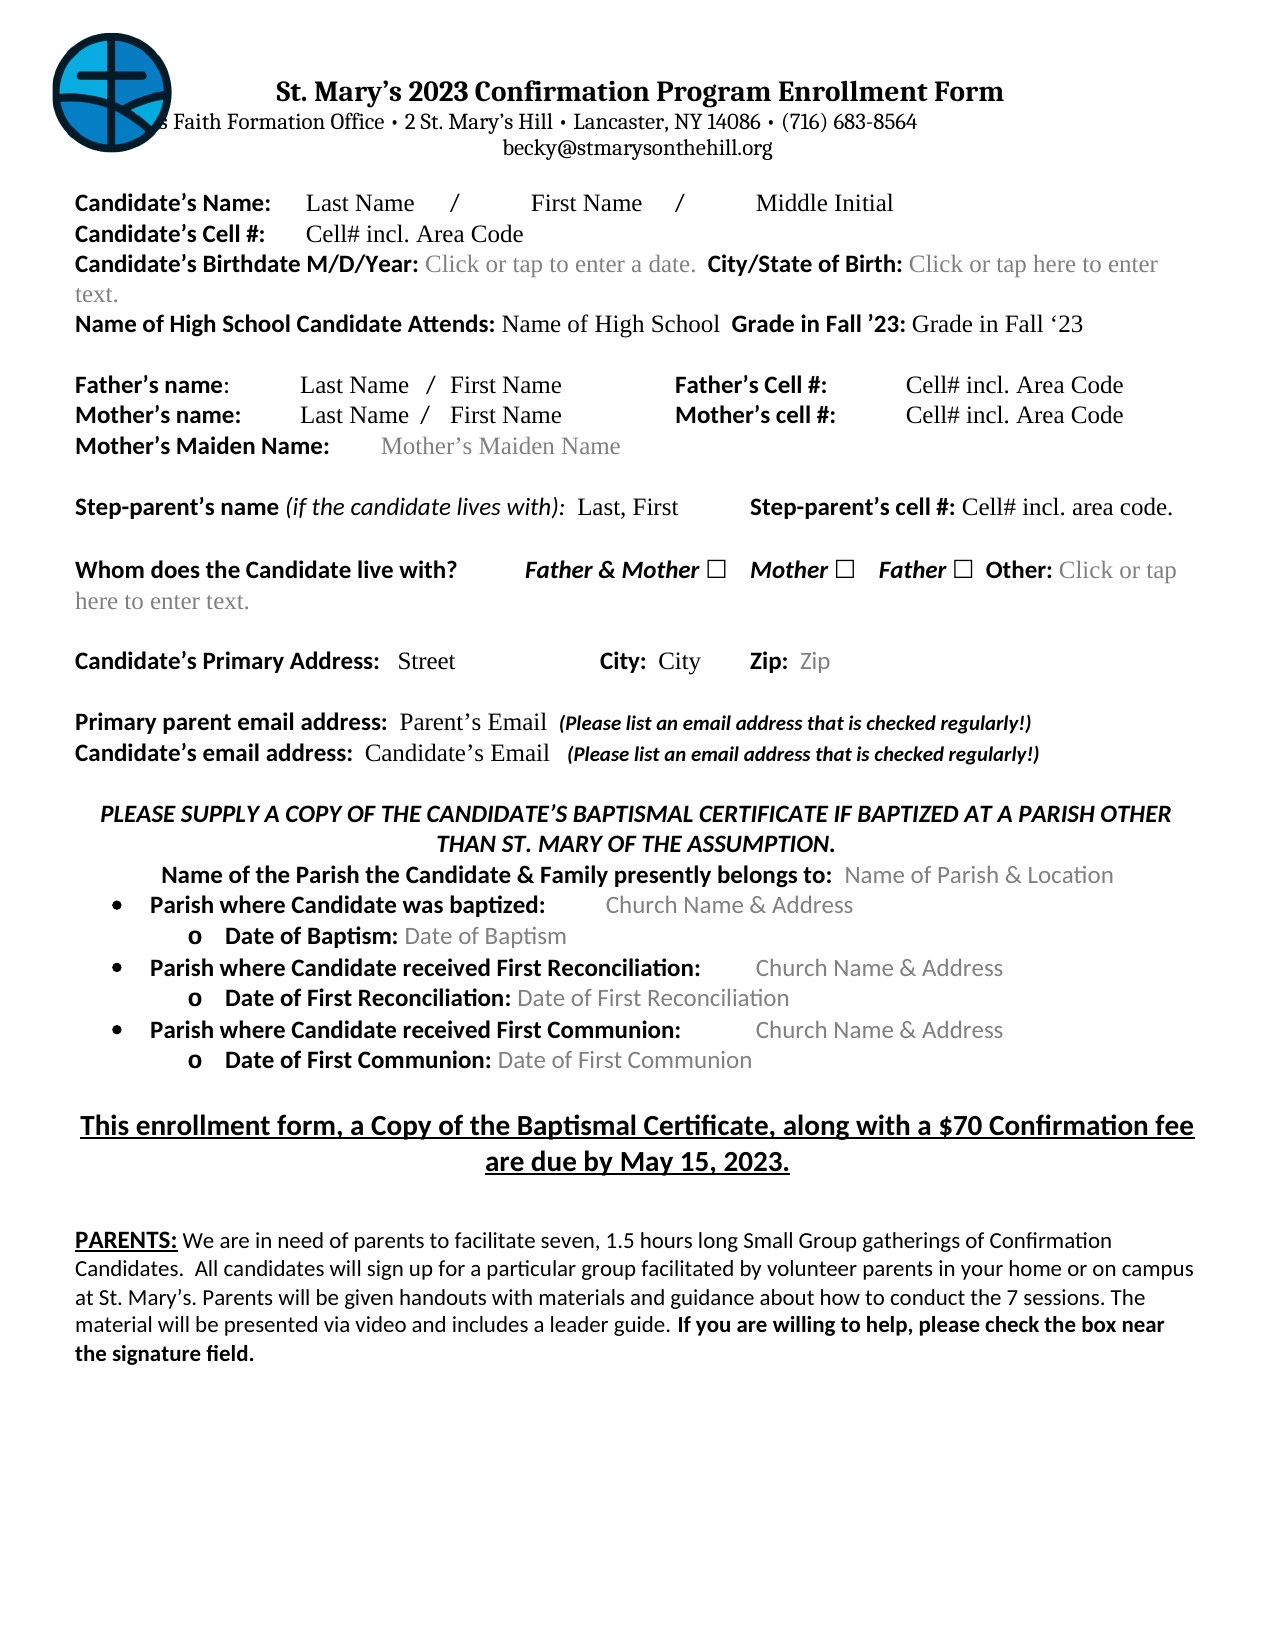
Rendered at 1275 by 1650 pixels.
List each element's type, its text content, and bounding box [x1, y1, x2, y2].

list Date of First Communion: [187, 1045, 1200, 1076]
list Parish where Candidate received First Communion: [112, 1014, 1200, 1045]
list Parish where Candidate was baptized: [112, 889, 1200, 920]
text PLEASE SUPPLY A COPY OF THE CANDIDATE’S BAPTISMAL CERTIFICATE IF BAPTIZED AT A PARISH OTHER THAN ST. MARY OF THE ASSUMPTION. Name of the Parish the Candidate & Family presently belongs to: [75, 798, 1200, 889]
list Parish where Candidate received First Reconciliation: [112, 952, 1200, 982]
text Mother’s name: / Mother’s cell #: [75, 399, 1200, 430]
text Candidate’s Birthdate M/D/Year: City/State of Birth: [75, 249, 1200, 308]
text Mother’s Maiden Name: [75, 430, 1200, 461]
text Candidate’s Primary Address: City: Zip: [75, 645, 1200, 676]
list Date of Baptism: [187, 920, 1200, 952]
text Step-parent’s name (if the candidate lives with): Step-parent’s cell #: [75, 491, 1200, 522]
picture [51, 32, 177, 152]
text Whom does the Candidate live with? Father & Mother Mother Father Other: [75, 552, 1200, 615]
text This enrollment form, a Copy of the Baptismal Certificate, along with a $70 Confirmation fee are due by May 15, 2023. [75, 1107, 1200, 1178]
text Candidate’s Name: / / Candidate’s Cell #: [75, 188, 1200, 249]
text Candidate’s email address: (Please list an email address that is checked regularly!) [75, 737, 1200, 767]
text PARENTS: We are in need of parents to facilitate seven, 1.5 hours long Small Group gatherings of Confirmation Candidates. All candidates will sign up for a particular group facilitated by volunteer parents in your home or on campus at St. Mary’s. Parents will be given handouts with materials and guidance about how to conduct the 7 sessions. The material will be presented via video and includes a leader guide. If you are willing to help, please check the box near the signature field. [75, 1224, 1200, 1395]
text Name of High School Candidate Attends: Grade in Fall ’23: [75, 308, 1200, 338]
text Father’s name: / Father’s Cell #: [75, 369, 1200, 399]
text Primary parent email address: (Please list an email address that is checked regularly!) [75, 706, 1200, 737]
list Date of First Reconciliation: [187, 982, 1200, 1014]
